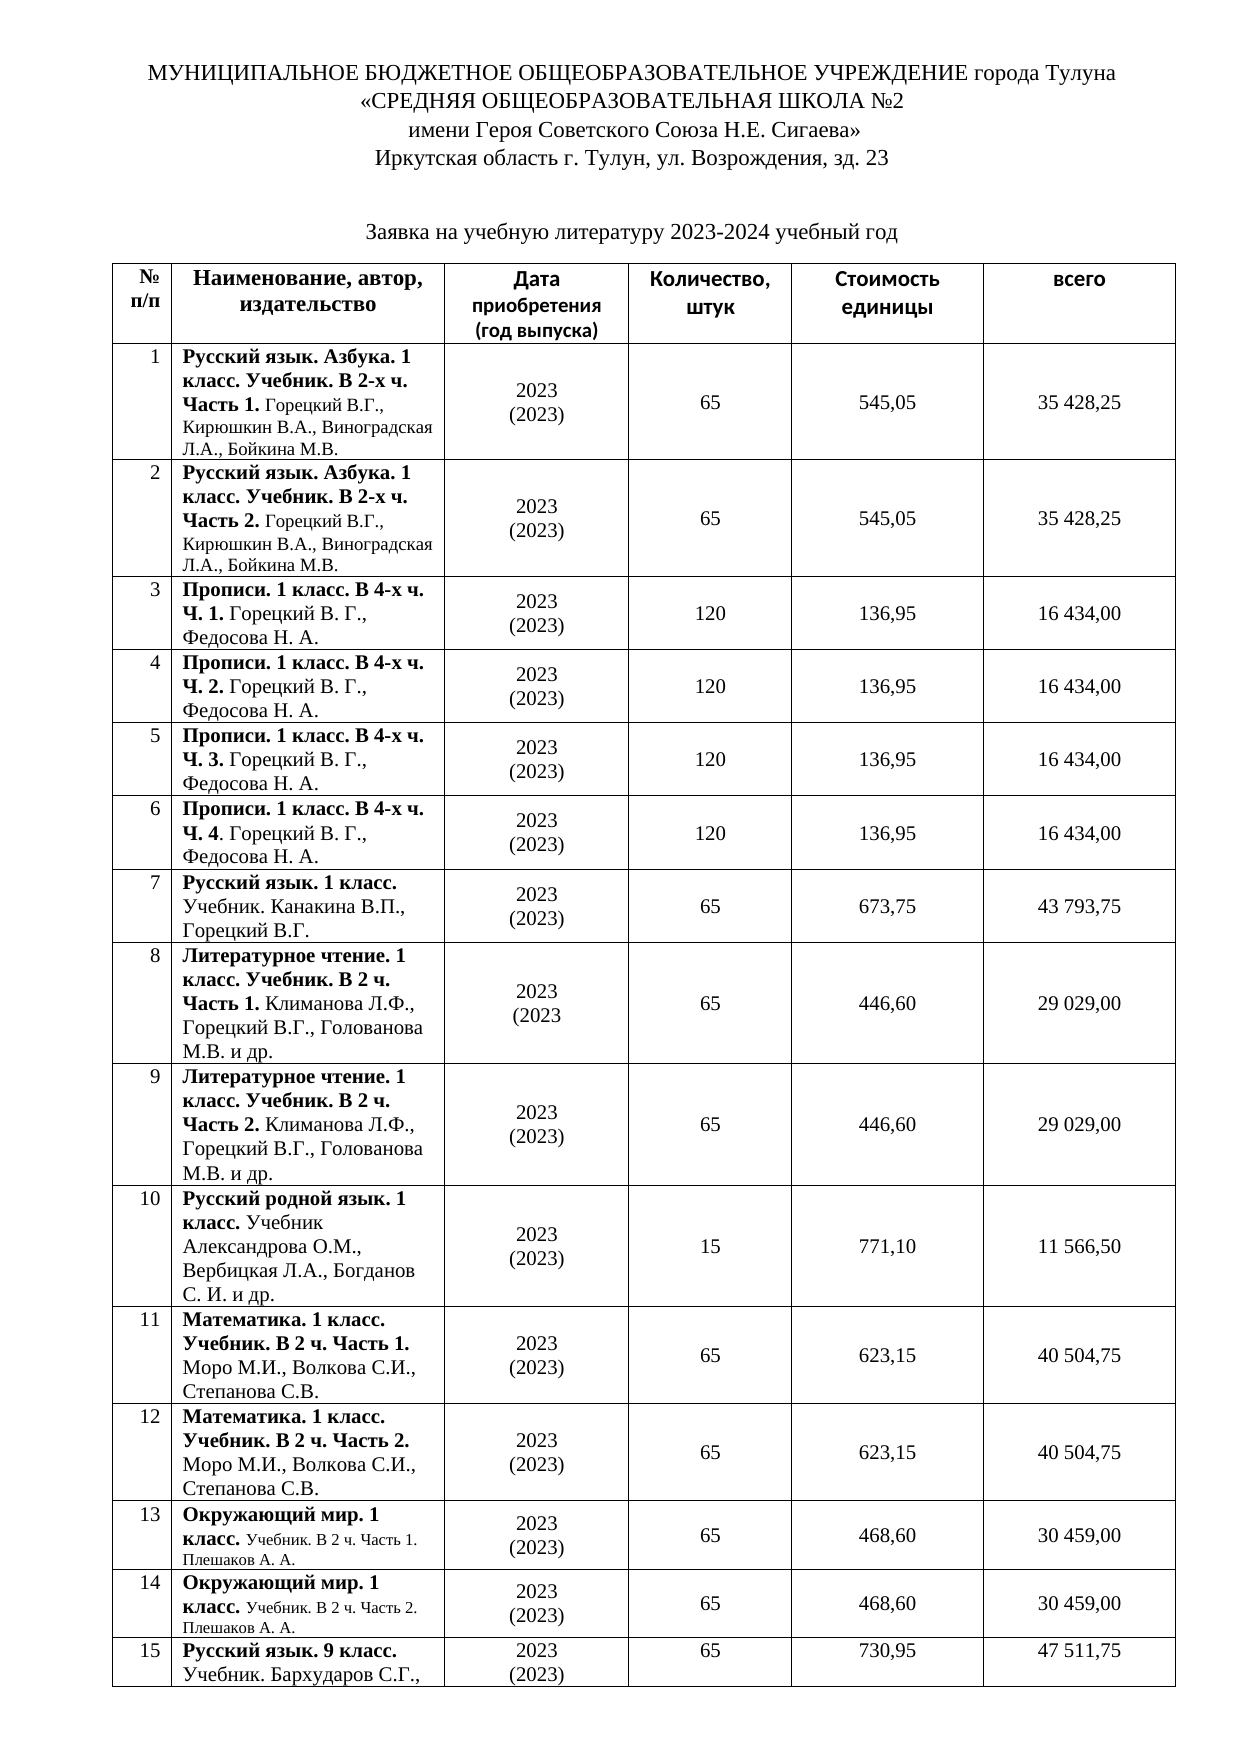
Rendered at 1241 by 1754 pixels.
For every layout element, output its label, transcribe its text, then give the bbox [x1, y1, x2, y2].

table_cell Прописи. 1 класс. В 4-х ч. Ч. 2. Горецкий В. Г., Федосова Н. А. [172, 650, 444, 722]
table_cell 40 504,75 [984, 1404, 1175, 1500]
table_header Дата приобретения (год выпуска) [445, 264, 628, 343]
table_cell 65 [629, 1638, 791, 1686]
table_cell 136,95 [792, 796, 983, 868]
table_cell 673,75 [792, 870, 983, 942]
table_cell 65 [629, 1404, 791, 1500]
table_cell 30 459,00 [984, 1570, 1175, 1637]
table_cell 15 [629, 1186, 791, 1306]
table_cell 2023 (2023) [445, 723, 628, 795]
table_cell Прописи. 1 класс. В 4-х ч. Ч. 4. Горецкий В. Г., Федосова Н. А. [172, 796, 444, 868]
table_cell Литературное чтение. 1 класс. Учебник. В 2 ч. Часть 2. Климанова Л.Ф., Горецкий В.Г., Голованова М.В. и др. [172, 1064, 444, 1184]
table_cell 2023 (2023) [445, 870, 628, 942]
table_cell 136,95 [792, 723, 983, 795]
table_cell 11 [113, 1307, 171, 1403]
table_cell 623,15 [792, 1307, 983, 1403]
table_cell 2023 (2023) [445, 650, 628, 722]
table_cell 8 [113, 943, 171, 1063]
table_cell 2023 (2023) [445, 1570, 628, 1637]
table_cell 65 [629, 870, 791, 942]
text Иркутская область г. Тулун, ул. Возрождения, зд. 23 [112, 144, 1152, 171]
table_cell 2023 (2023) [445, 1404, 628, 1500]
table_cell Русский язык. Азбука. 1 класс. Учебник. В 2-х ч. Часть 2. Горецкий В.Г., Кирюшкин В.А., Виноградская Л.А., Бойкина М.В. [172, 460, 444, 576]
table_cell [172, 1638, 444, 1686]
table_cell 2023 (2023) [445, 1186, 628, 1306]
table_cell 4 [113, 650, 171, 722]
table_cell 136,95 [792, 650, 983, 722]
table_cell 2023 (2023) [445, 1638, 628, 1686]
table_cell 2023 (2023) [445, 460, 628, 576]
table_header Стоимость единицы [792, 264, 983, 343]
table_cell 2023 (2023 [445, 943, 628, 1063]
table_header Наименование, автор, издательство [172, 264, 444, 343]
table_cell Математика. 1 класс. Учебник. В 2 ч. Часть 2. Моро М.И., Волкова С.И., Степанова С.В. [172, 1404, 444, 1500]
table_cell 29 029,00 [984, 1064, 1175, 1184]
table_cell 2023 (2023) [445, 1307, 628, 1403]
table_cell 16 434,00 [984, 723, 1175, 795]
table_cell Русский язык. 1 класс. Учебник. Канакина В.П., Горецкий В.Г. [172, 870, 444, 942]
table_cell 7 [113, 870, 171, 942]
table_cell 65 [629, 943, 791, 1063]
table_cell 545,05 [792, 344, 983, 459]
table_cell 14 [113, 1570, 171, 1637]
text МУНИЦИПАЛЬНОЕ БЮДЖЕТНОЕ ОБЩЕОБРАЗОВАТЕЛЬНОЕ УЧРЕЖДЕНИЕ города Тулуна [112, 59, 1152, 85]
table_cell Окружающий мир. 1 класс. Учебник. В 2 ч. Часть 2. Плешаков А. А. [172, 1570, 444, 1637]
table_cell 9 [113, 1064, 171, 1184]
table_header Количество, штук [629, 264, 791, 343]
table_cell 468,60 [792, 1570, 983, 1637]
table_cell 136,95 [792, 577, 983, 649]
table_cell 47 511,75 [984, 1638, 1175, 1686]
table_cell 40 504,75 [984, 1307, 1175, 1403]
table_cell 29 029,00 [984, 943, 1175, 1063]
table_cell 623,15 [792, 1404, 983, 1500]
table_cell 120 [629, 723, 791, 795]
table_cell 2023 (2023) [445, 344, 628, 459]
table_cell 6 [113, 796, 171, 868]
table_cell 65 [629, 344, 791, 459]
table_cell 43 793,75 [984, 870, 1175, 942]
table_cell 35 428,25 [984, 460, 1175, 576]
table_cell 1 [113, 344, 171, 459]
table_cell 2023 (2023) [445, 1064, 628, 1184]
table_cell 2023 (2023) [445, 577, 628, 649]
table_cell 30 459,00 [984, 1501, 1175, 1569]
table_cell Литературное чтение. 1 класс. Учебник. В 2 ч. Часть 1. Климанова Л.Ф., Горецкий В.Г., Голованова М.В. и др. [172, 943, 444, 1063]
table_header всего [984, 264, 1175, 343]
table_cell 35 428,25 [984, 344, 1175, 459]
table_cell 545,05 [792, 460, 983, 576]
table_cell 5 [113, 723, 171, 795]
table_cell 3 [113, 577, 171, 649]
table_cell 2023 (2023) [445, 796, 628, 868]
table_cell 16 434,00 [984, 796, 1175, 868]
table_cell 65 [629, 1501, 791, 1569]
table_cell 10 [113, 1186, 171, 1306]
table_cell 2023 (2023) [445, 1501, 628, 1569]
table_cell 446,60 [792, 1064, 983, 1184]
table_cell 65 [629, 1064, 791, 1184]
text имени Героя Советского Союза Н.Е. Сигаева» [112, 116, 1152, 142]
table_cell 13 [113, 1501, 171, 1569]
text Заявка на учебную литературу 2023-2024 учебный год [112, 218, 1152, 244]
table_cell 12 [113, 1404, 171, 1500]
table_cell 120 [629, 650, 791, 722]
table_cell 65 [629, 460, 791, 576]
table_cell Прописи. 1 класс. В 4-х ч. Ч. 3. Горецкий В. Г., Федосова Н. А. [172, 723, 444, 795]
table_cell 11 566,50 [984, 1186, 1175, 1306]
table_cell 120 [629, 796, 791, 868]
table_cell 65 [629, 1307, 791, 1403]
table_cell 120 [629, 577, 791, 649]
table_header № п/п [113, 264, 171, 343]
table_cell Окружающий мир. 1 класс. Учебник. В 2 ч. Часть 1. Плешаков А. А. [172, 1501, 444, 1569]
table_cell 446,60 [792, 943, 983, 1063]
table_cell Прописи. 1 класс. В 4-х ч. Ч. 1. Горецкий В. Г., Федосова Н. А. [172, 577, 444, 649]
table_cell 16 434,00 [984, 577, 1175, 649]
table_cell 771,10 [792, 1186, 983, 1306]
table_cell 468,60 [792, 1501, 983, 1569]
table_cell Русский родной язык. 1 класс. Учебник Александрова О.М., Вербицкая Л.А., Богданов С. И. и др. [172, 1186, 444, 1306]
text «СРЕДНЯЯ ОБЩЕОБРАЗОВАТЕЛЬНАЯ ШКОЛА №2 [112, 87, 1152, 114]
table_cell 2 [113, 460, 171, 576]
table_cell 16 434,00 [984, 650, 1175, 722]
table_cell Математика. 1 класс. Учебник. В 2 ч. Часть 1. Моро М.И., Волкова С.И., Степанова С.В. [172, 1307, 444, 1403]
table_cell 65 [629, 1570, 791, 1637]
table_cell Русский язык. Азбука. 1 класс. Учебник. В 2-х ч. Часть 1. Горецкий В.Г., Кирюшкин В.А., Виноградская Л.А., Бойкина М.В. [172, 344, 444, 459]
table_cell 15 [113, 1638, 171, 1686]
table_cell 730,95 [792, 1638, 983, 1686]
